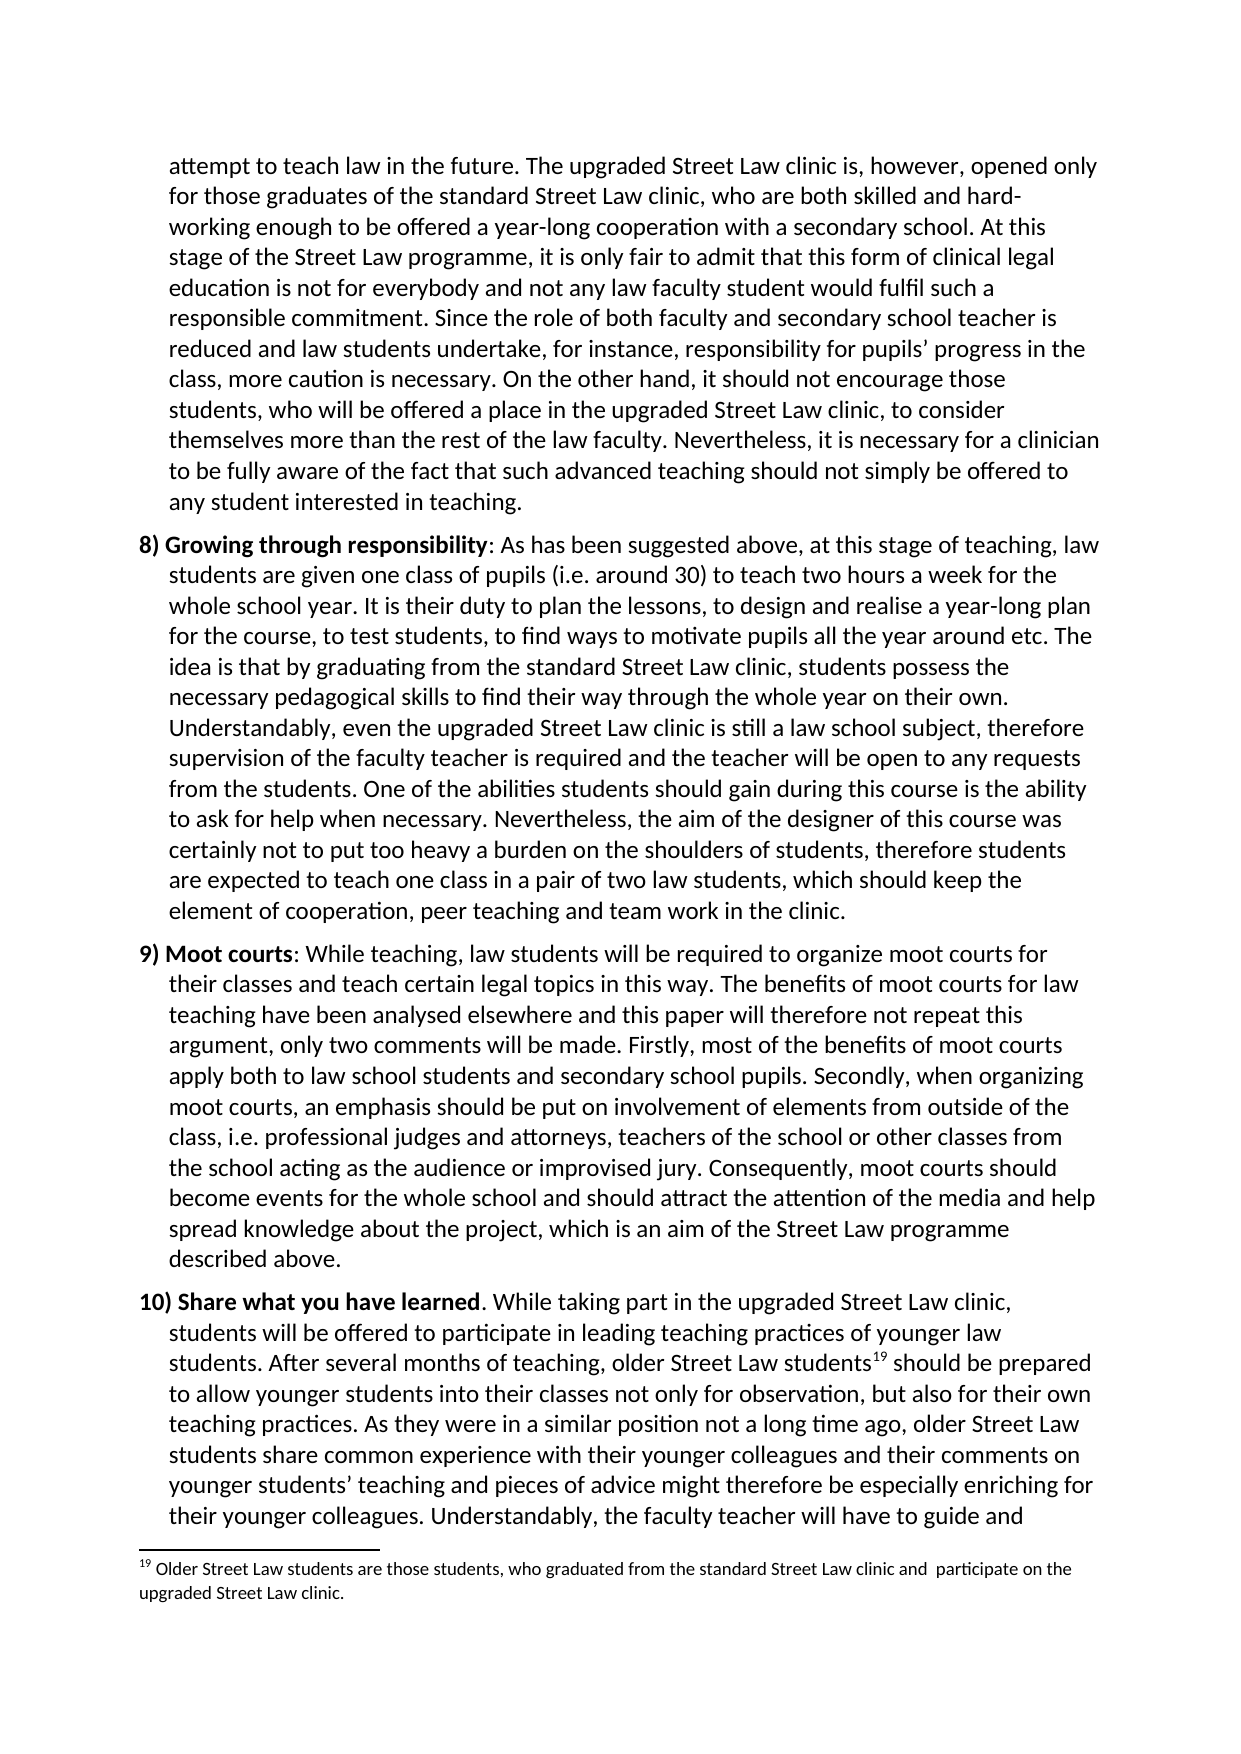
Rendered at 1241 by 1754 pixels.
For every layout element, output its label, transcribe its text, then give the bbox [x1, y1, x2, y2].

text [139, 150, 1101, 516]
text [139, 1286, 1101, 1530]
text 8) Growing through responsibility: As has been suggested above, at this stage of teaching, law students are given one class of pupils (i.e. around 30) to teach two hours a week for the whole school year. It is their duty to plan the lessons, to design and realise a year-long plan for the course, to test students, to find ways to motivate pupils all the year around etc. The idea is that by graduating from the standard Street Law clinic, students possess the necessary pedagogical skills to find their way through the whole year on their own. Understandably, even the upgraded Street Law clinic is still a law school subject, therefore supervision of the faculty teacher is required and the teacher will be open to any requests from the students. One of the abilities students should gain during this course is the ability to ask for help when necessary. Nevertheless, the aim of the designer of this course was certainly not to put too heavy a burden on the shoulders of students, therefore students are expected to teach one class in a pair of two law students, which should keep the element of cooperation, peer teaching and team work in the clinic. [139, 529, 1101, 926]
text 9) Moot courts: While teaching, law students will be required to organize moot courts for their classes and teach certain legal topics in this way. The benefits of moot courts for law teaching have been analysed elsewhere and this paper will therefore not repeat this argument, only two comments will be made. Firstly, most of the benefits of moot courts apply both to law school students and secondary school pupils. Secondly, when organizing moot courts, an emphasis should be put on involvement of elements from outside of the class, i.e. professional judges and attorneys, teachers of the school or other classes from the school acting as the audience or improvised jury. Consequently, moot courts should become events for the whole school and should attract the attention of the media and help spread knowledge about the project, which is an aim of the Street Law programme described above. [139, 938, 1101, 1274]
